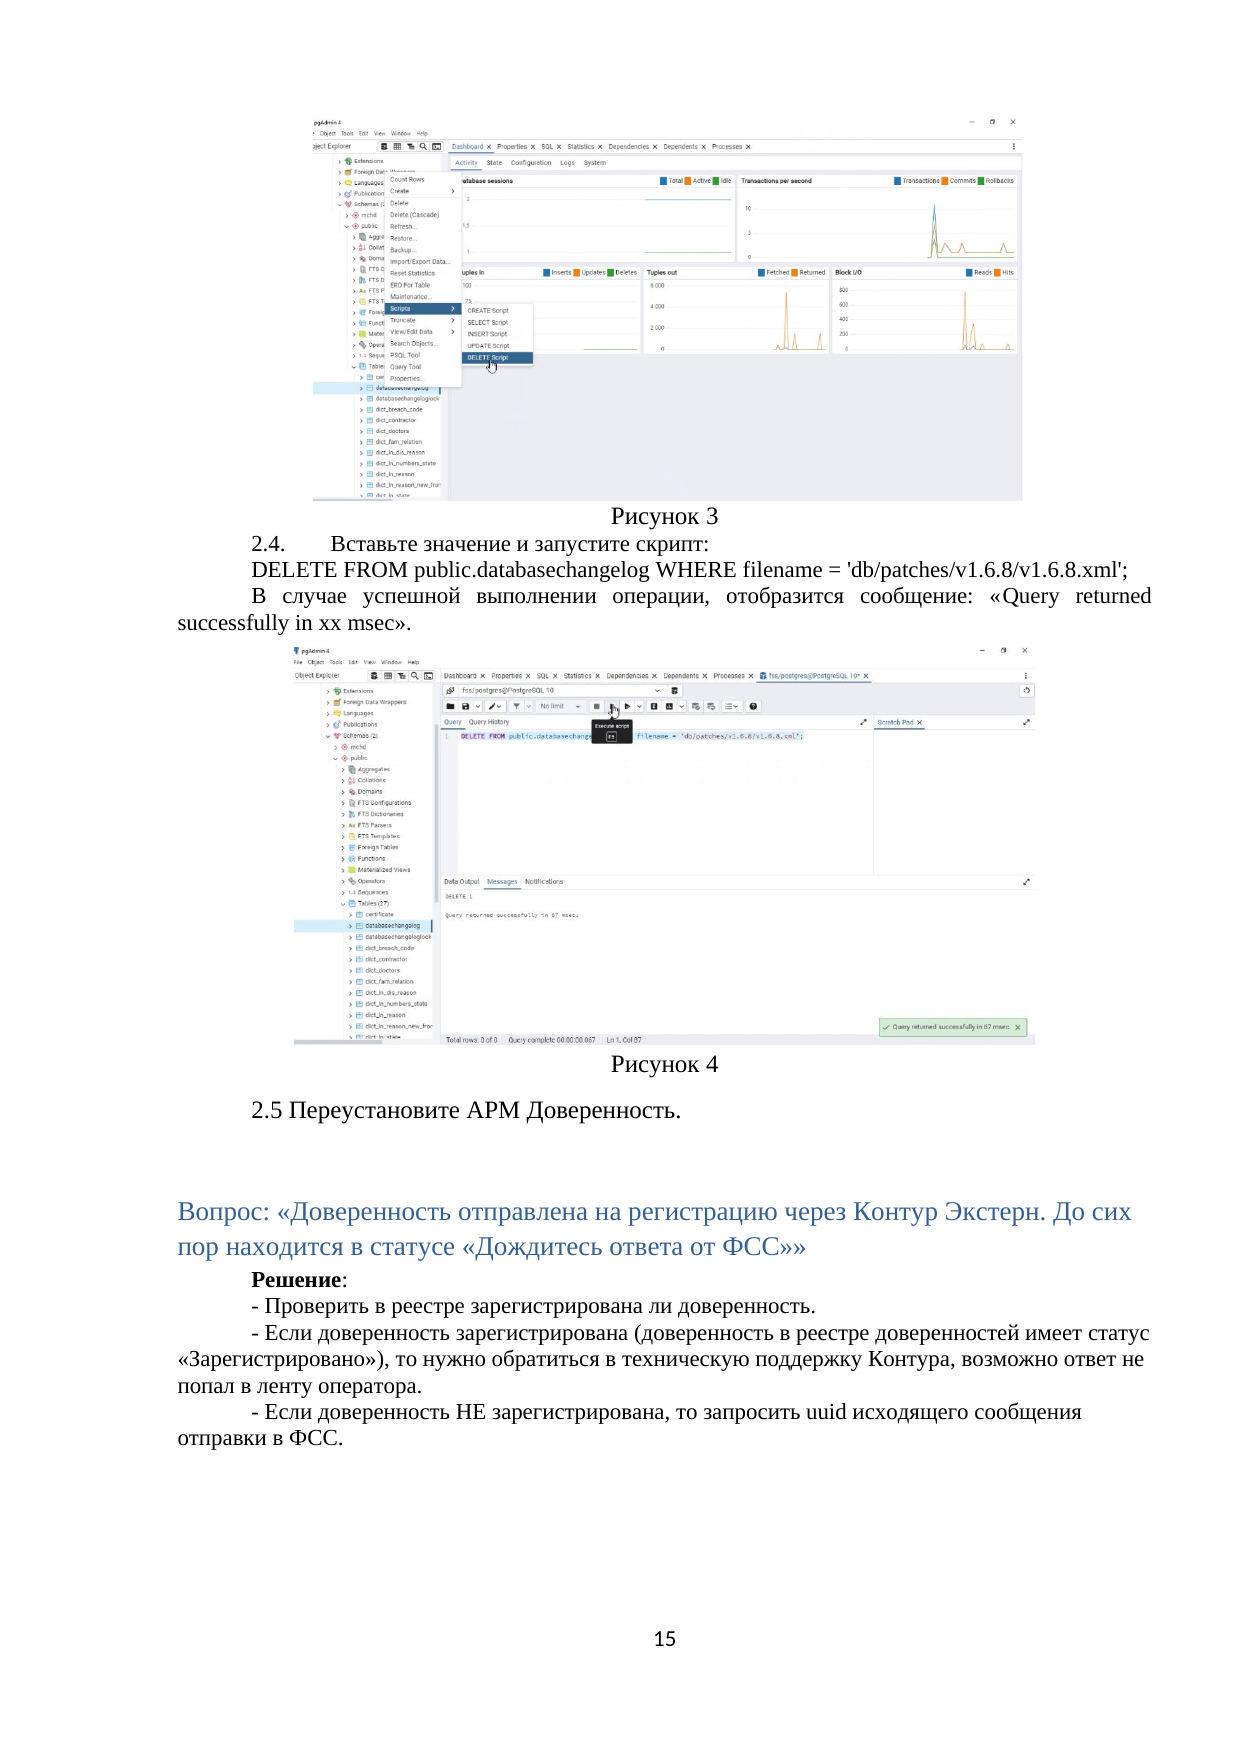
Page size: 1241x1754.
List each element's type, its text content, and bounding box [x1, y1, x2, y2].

picture [293, 647, 1036, 1045]
text - Если доверенность зарегистрирована (доверенность в реестре доверенностей имеет статус «Зарегистрировано»), то нужно обратиться в техническую поддержку Контура, возможно ответ не попал в ленту оператора. [177, 1319, 1152, 1398]
text - Проверить в реестре зарегистрирована ли доверенность. [177, 1293, 1152, 1319]
text - Если доверенность НЕ зарегистрирована, то запросить uuid исходящего сообщения отправки в ФСС. [177, 1398, 1152, 1451]
list Вставьте значение и запустите скрипт: [177, 530, 1152, 556]
picture [312, 118, 1023, 501]
text Решение: [177, 1266, 1152, 1293]
text Рисунок 3 [177, 501, 1152, 530]
text DELETE FROM public.databasechangelog WHERE filename = 'db/patches/v1.6.8/v1.6.8.xml'; [177, 556, 1152, 582]
text В случае успешной выполнении операции, отобразится сообщение: «Query returned successfully in xx msec». [177, 582, 1152, 635]
text 2.5 Переустановите АРМ Доверенность. [177, 1095, 1152, 1123]
text Рисунок 4 [177, 1049, 1152, 1078]
subtitle Вопрос: «Доверенность отправлена на регистрацию через Контур Экстерн. До сих пор находится в статусе «Дождитесь ответа от ФСС»» [177, 1195, 1152, 1262]
